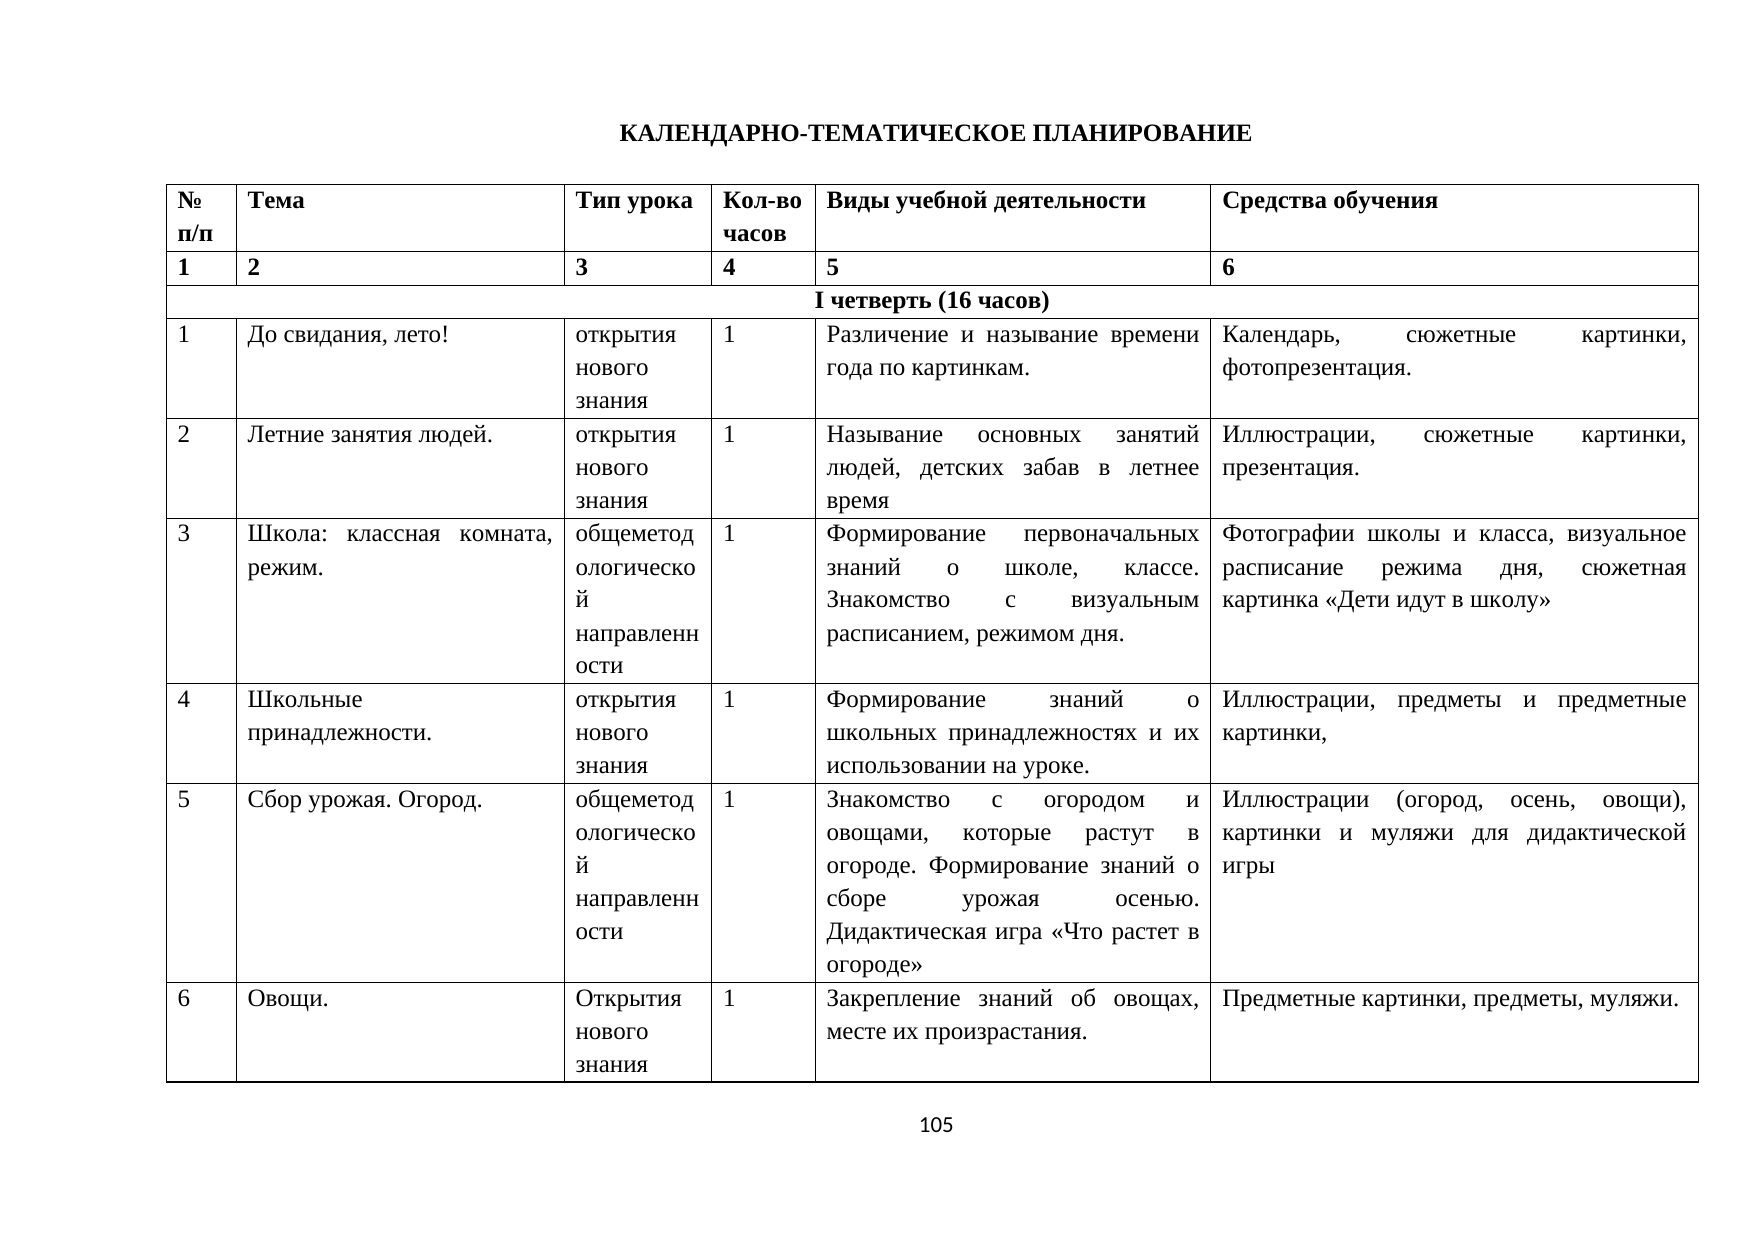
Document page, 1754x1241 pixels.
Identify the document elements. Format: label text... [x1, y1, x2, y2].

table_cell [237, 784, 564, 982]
text КАЛЕНДАРНО-ТЕМАТИЧЕСКОЕ ПЛАНИРОВАНИЕ [177, 118, 1695, 147]
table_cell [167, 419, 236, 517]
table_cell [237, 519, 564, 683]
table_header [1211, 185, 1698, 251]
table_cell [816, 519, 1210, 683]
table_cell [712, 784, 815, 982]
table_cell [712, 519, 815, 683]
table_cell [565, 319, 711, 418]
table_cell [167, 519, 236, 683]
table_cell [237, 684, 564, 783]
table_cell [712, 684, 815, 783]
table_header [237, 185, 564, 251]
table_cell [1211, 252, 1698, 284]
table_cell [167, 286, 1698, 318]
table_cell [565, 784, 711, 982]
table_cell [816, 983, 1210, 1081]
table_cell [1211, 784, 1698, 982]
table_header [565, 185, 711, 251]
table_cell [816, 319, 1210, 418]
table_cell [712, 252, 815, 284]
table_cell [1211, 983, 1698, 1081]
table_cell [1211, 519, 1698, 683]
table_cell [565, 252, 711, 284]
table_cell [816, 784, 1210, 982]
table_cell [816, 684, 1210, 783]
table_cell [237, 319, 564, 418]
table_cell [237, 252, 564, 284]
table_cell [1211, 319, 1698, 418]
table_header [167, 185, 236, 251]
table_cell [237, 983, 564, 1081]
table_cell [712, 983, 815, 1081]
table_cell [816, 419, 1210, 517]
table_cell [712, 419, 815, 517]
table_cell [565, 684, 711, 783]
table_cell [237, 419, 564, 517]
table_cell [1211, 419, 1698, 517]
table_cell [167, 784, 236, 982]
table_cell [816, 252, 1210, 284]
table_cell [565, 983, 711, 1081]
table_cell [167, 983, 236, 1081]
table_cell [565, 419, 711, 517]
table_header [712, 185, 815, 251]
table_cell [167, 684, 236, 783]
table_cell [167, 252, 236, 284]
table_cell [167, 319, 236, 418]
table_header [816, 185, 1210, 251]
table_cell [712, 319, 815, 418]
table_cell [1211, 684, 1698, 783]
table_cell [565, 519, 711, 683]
